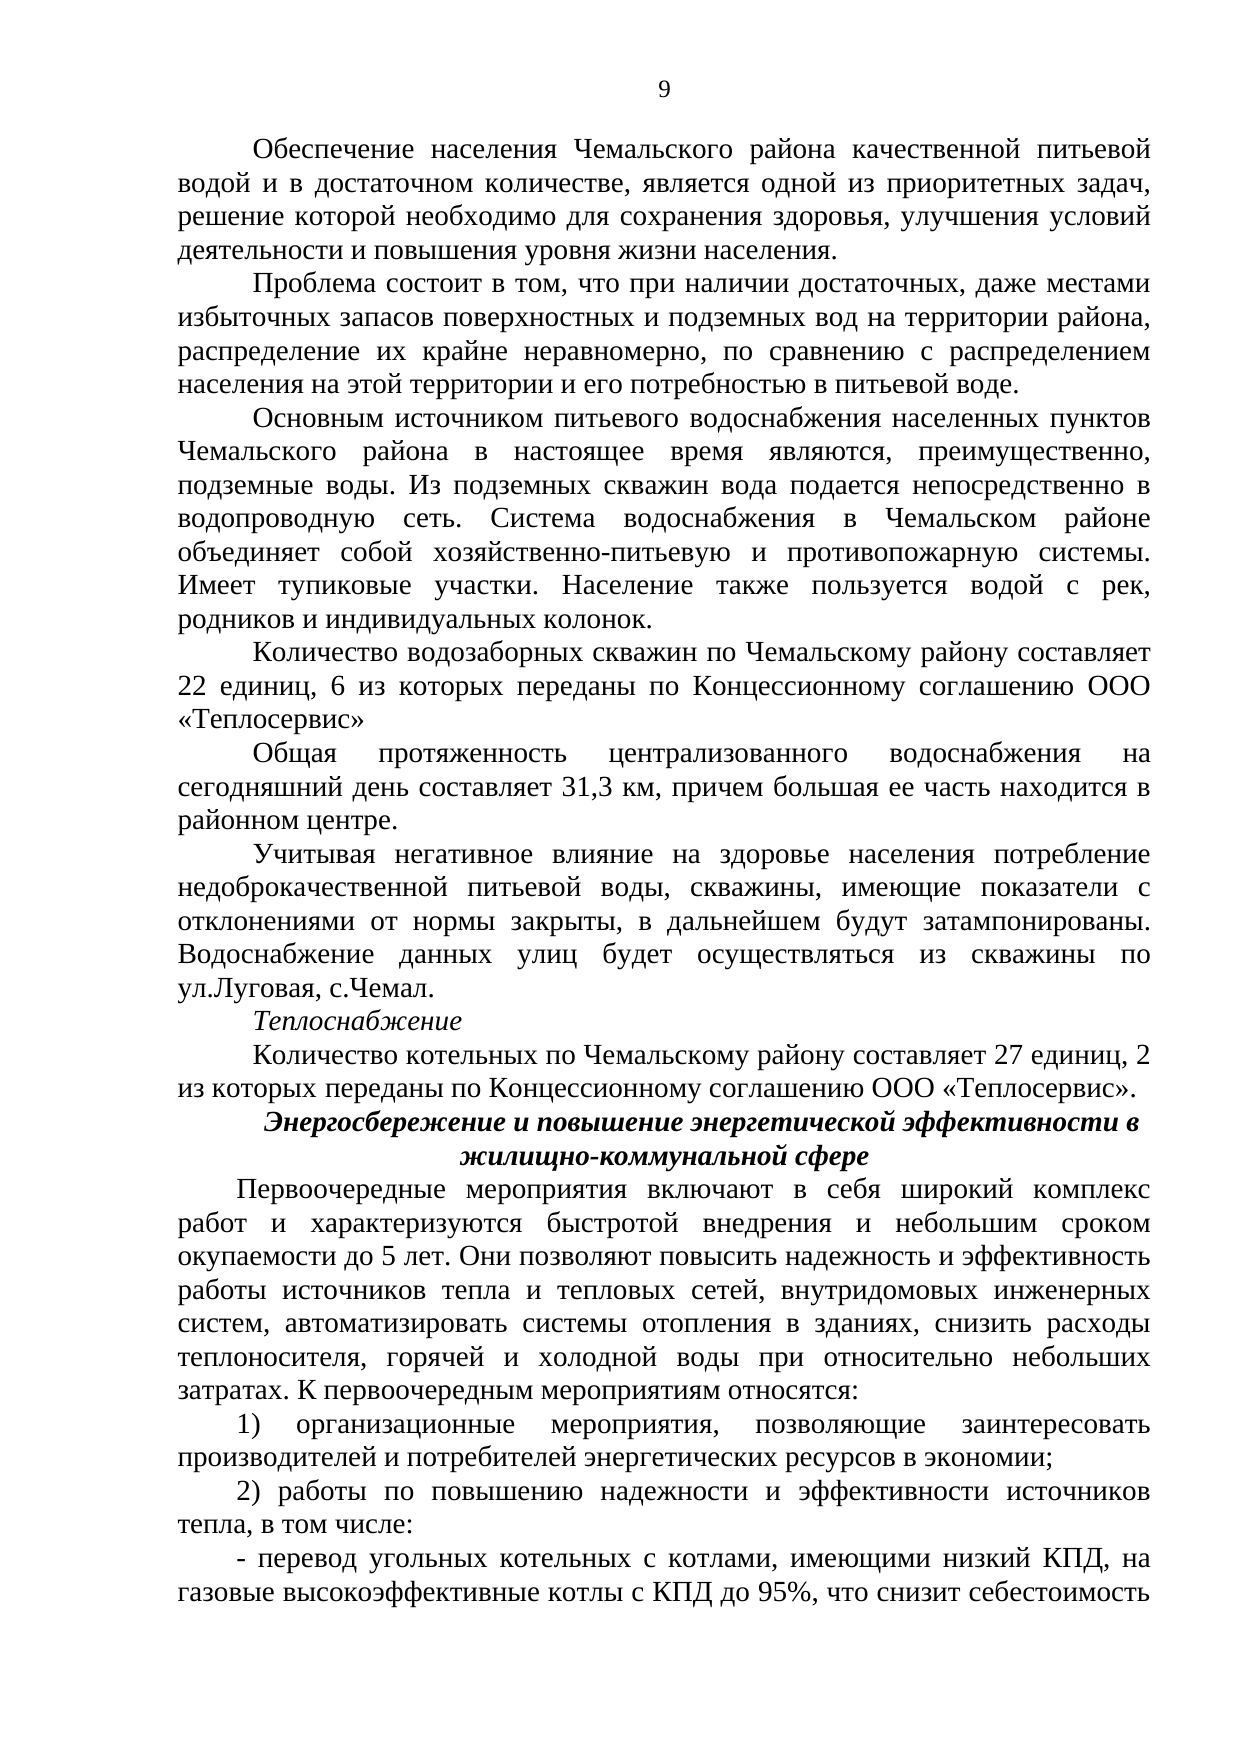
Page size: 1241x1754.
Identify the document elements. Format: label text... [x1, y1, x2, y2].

text Общая протяженность централизованного водоснабжения на сегодняшний день составляет 31,3 км, причем большая ее часть находится в районном центре. [177, 735, 1152, 836]
text Основным источником питьевого водоснабжения населенных пунктов Чемальского района в настоящее время являются, преимущественно, подземные воды. Из подземных скважин вода подается непосредственно в водопроводную сеть. Система водоснабжения в Чемальском районе объединяет собой хозяйственно-питьевую и противопожарную системы. Имеет тупиковые участки. Население также пользуется водой с рек, родников и индивидуальных колонок. [177, 400, 1152, 634]
text Количество водозаборных скважин по Чемальскому району составляет 22 единиц, 6 из которых переданы по Концессионному соглашению ООО «Теплосервис» [177, 634, 1152, 735]
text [177, 1540, 1152, 1607]
text Теплоснабжение [177, 1003, 1152, 1037]
text Первоочередные мероприятия включают в себя широкий комплекс работ и характеризуются быстротой внедрения и небольшим сроком окупаемости до 5 лет. Они позволяют повысить надежность и эффективность работы источников тепла и тепловых сетей, внутридомовых инженерных систем, автоматизировать системы отопления в зданиях, снизить расходы теплоносителя, горячей и холодной воды при относительно небольших затратах. К первоочередным мероприятиям относятся: [177, 1171, 1152, 1406]
text 1) организационные мероприятия, позволяющие заинтересовать производителей и потребителей энергетических ресурсов в экономии; [177, 1406, 1152, 1473]
text Проблема состоит в том, что при наличии достаточных, даже местами избыточных запасов поверхностных и подземных вод на территории района, распределение их крайне неравномерно, по сравнению с распределением населения на этой территории и его потребностью в питьевой воде. [177, 266, 1152, 400]
text Учитывая негативное влияние на здоровье населения потребление недоброкачественной питьевой воды, скважины, имеющие показатели с отклонениями от нормы закрыты, в дальнейшем будут затампонированы. Водоснабжение данных улиц будет осуществляться из скважины по ул.Луговая, с.Чемал. [177, 836, 1152, 1003]
text Количество котельных по Чемальскому району составляет 27 единиц, 2 из которых переданы по Концессионному соглашению ООО «Теплосервис». [177, 1037, 1152, 1104]
text Энергосбережение и повышение энергетической эффективности в жилищно-коммунальной сфере [177, 1104, 1152, 1171]
text Обеспечение населения Чемальского района качественной питьевой водой и в достаточном количестве, является одной из приоритетных задач, решение которой необходимо для сохранения здоровья, улучшения условий деятельности и повышения уровня жизни населения. [177, 131, 1152, 266]
text 2) работы по повышению надежности и эффективности источников тепла, в том числе: [177, 1473, 1152, 1540]
